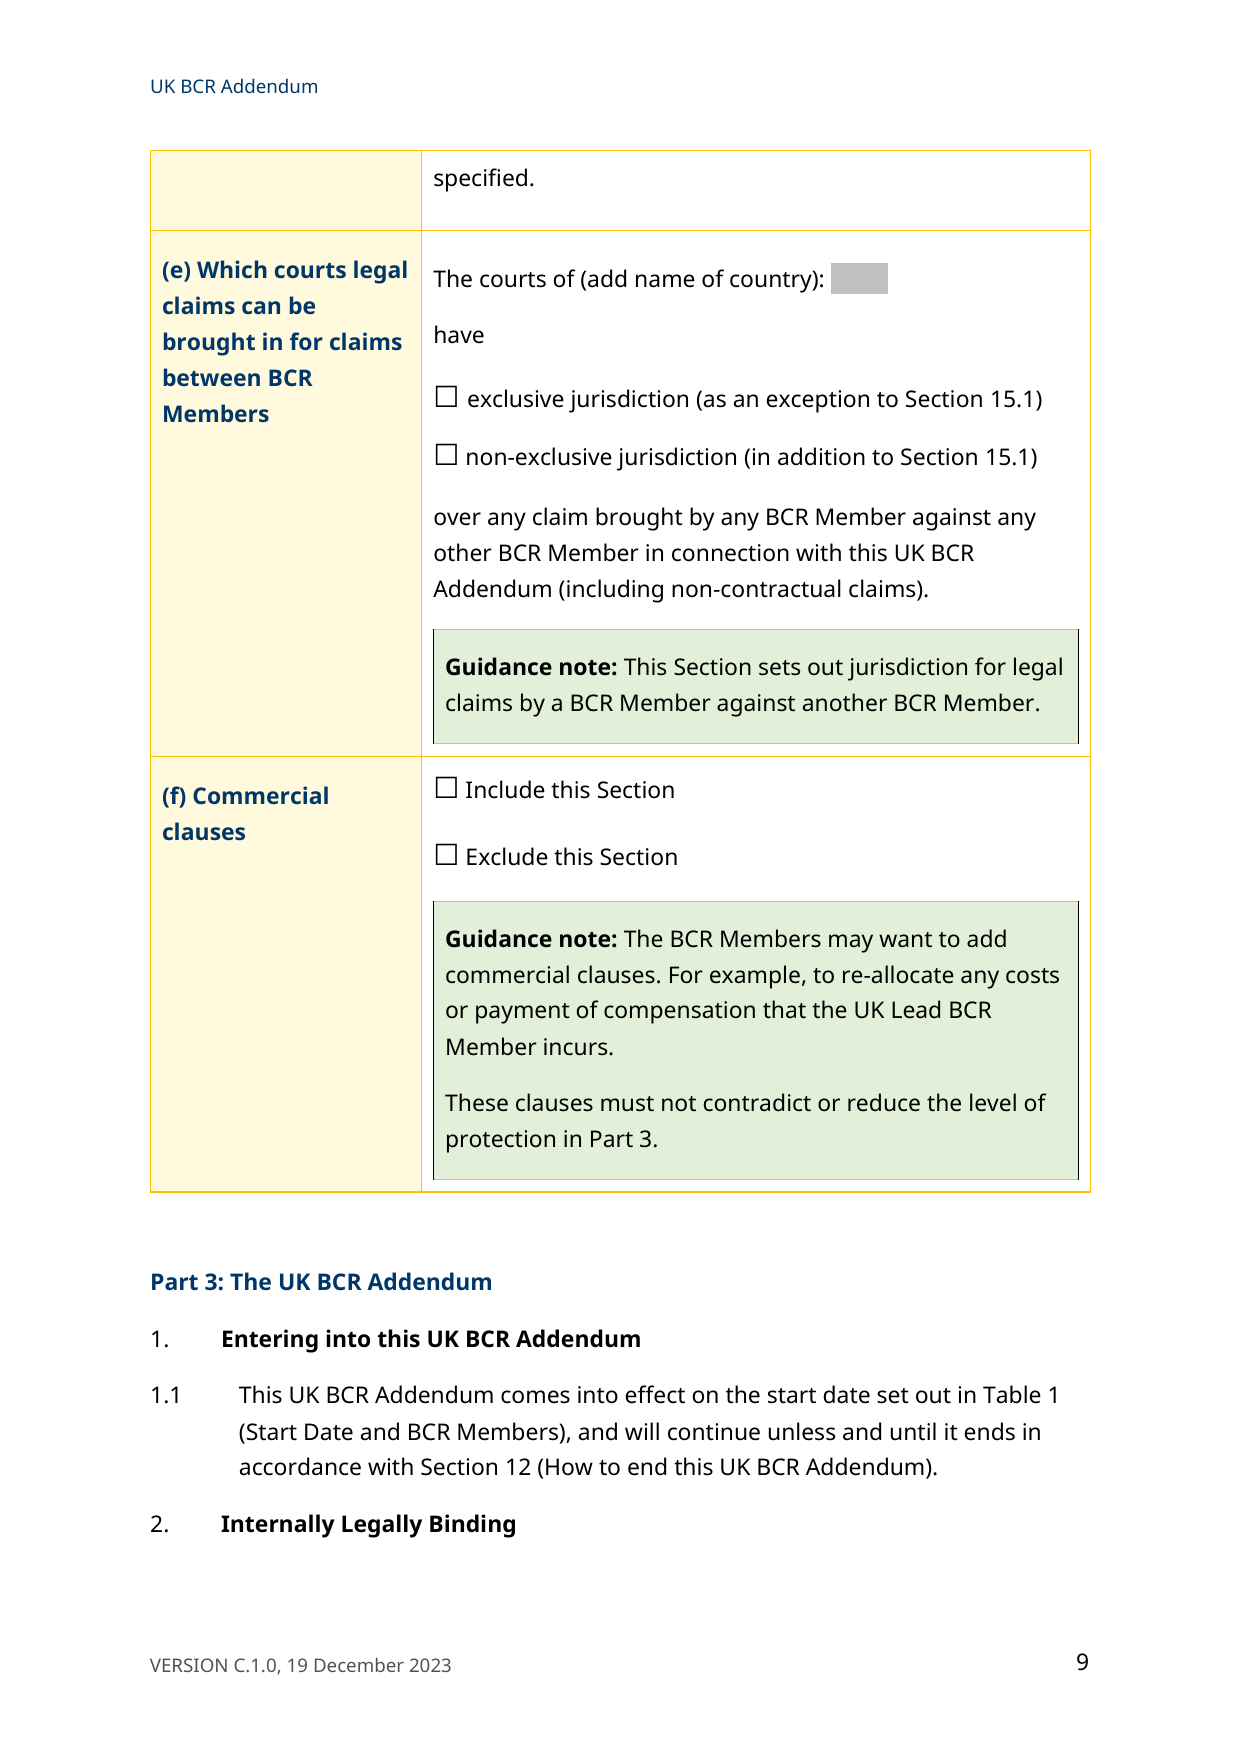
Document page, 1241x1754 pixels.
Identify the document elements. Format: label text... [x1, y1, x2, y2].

table_cell Include this Section Exclude this Section [422, 757, 1090, 1191]
text Internally Legally Binding [150, 1508, 1090, 1539]
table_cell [151, 151, 421, 229]
table_cell The courts of (add name of country): have exclusive jurisdiction (as an exception to Section 15.1) non-exclusive jurisdiction (in addition to Section 15.1) over any claim brought by any BCR Member against any other BCR Member in connection with this UK BCR Addendum (including non-contractual claims). [422, 231, 1090, 756]
table_cell (e) Which courts legal claims can be brought in for claims between BCR Members [151, 231, 421, 756]
table_cell (f) Commercial clauses [151, 757, 421, 1191]
subtitle Part 3: The UK BCR Addendum [150, 1266, 1090, 1297]
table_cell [422, 151, 1090, 229]
text This UK BCR Addendum comes into effect on the start date set out in Table 1 (Start Date and BCR Members), and will continue unless and until it ends in accordance with Section 12 (How to end this UK BCR Addendum). [150, 1379, 1090, 1483]
text Entering into this UK BCR Addendum [150, 1323, 1090, 1354]
